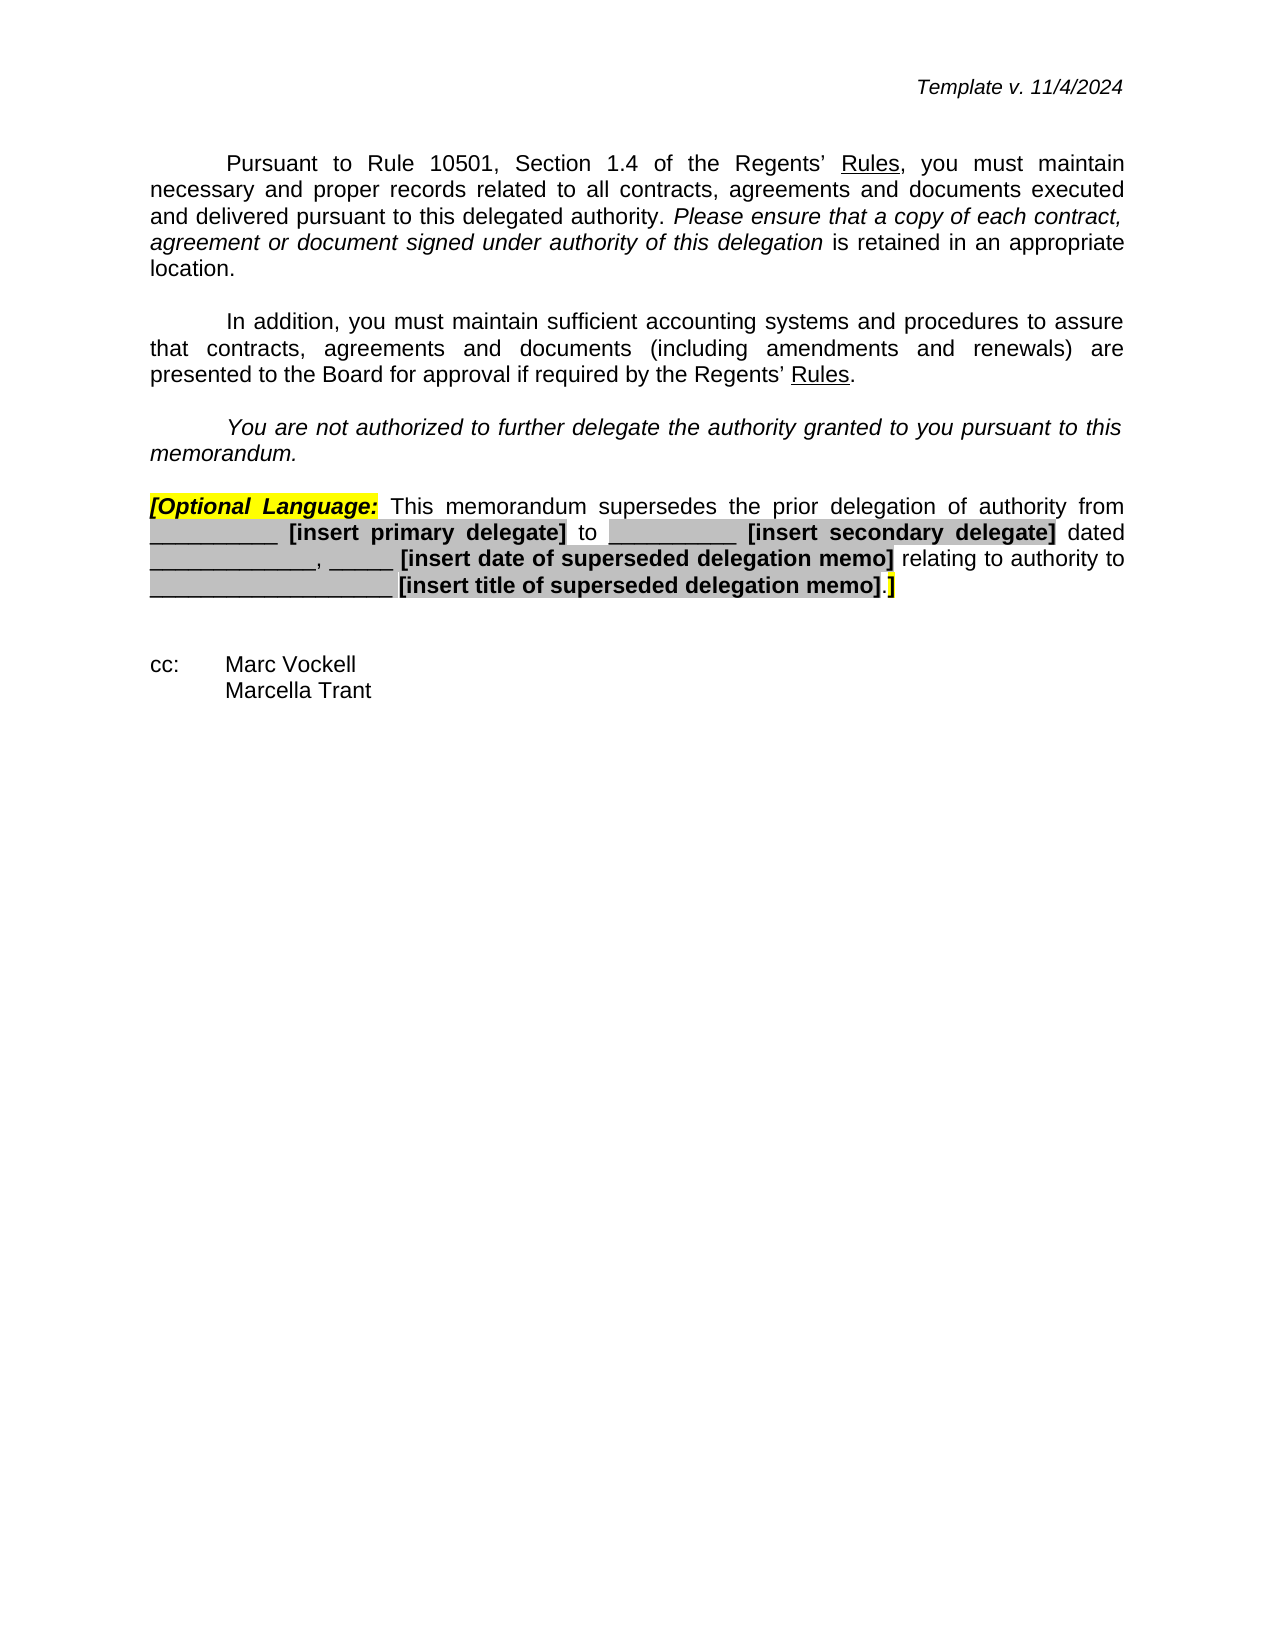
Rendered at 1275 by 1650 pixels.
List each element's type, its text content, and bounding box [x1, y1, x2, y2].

text cc: Marc Vockell [150, 651, 1125, 677]
text [Optional Language: This memorandum supersedes the prior delegation of authority from __________ [insert primary delegate] to __________ [insert secondary delegate] dated _____________, _____ [insert date of superseded delegation memo] relating to authority to ___________________ [insert title of superseded delegation memo].] [378, 493, 1125, 598]
text You are not authorized to further delegate the authority granted to you pursuant to this memorandum. [150, 413, 1125, 466]
text In addition, you must maintain sufficient accounting systems and procedures to assure that contracts, agreements and documents (including amendments and renewals) are presented to the Board for approval if required by the Regents’ Rules. [150, 308, 1125, 387]
text Pursuant to Rule 10501, Section 1.4 of the Regents’ Rules, you must maintain necessary and proper records related to all contracts, agreements and documents executed and delivered pursuant to this delegated authority. Please ensure that a copy of each contract, agreement or document signed under authority of this delegation is retained in an appropriate location. [150, 150, 1125, 282]
text Marcella Trant [150, 677, 1125, 703]
